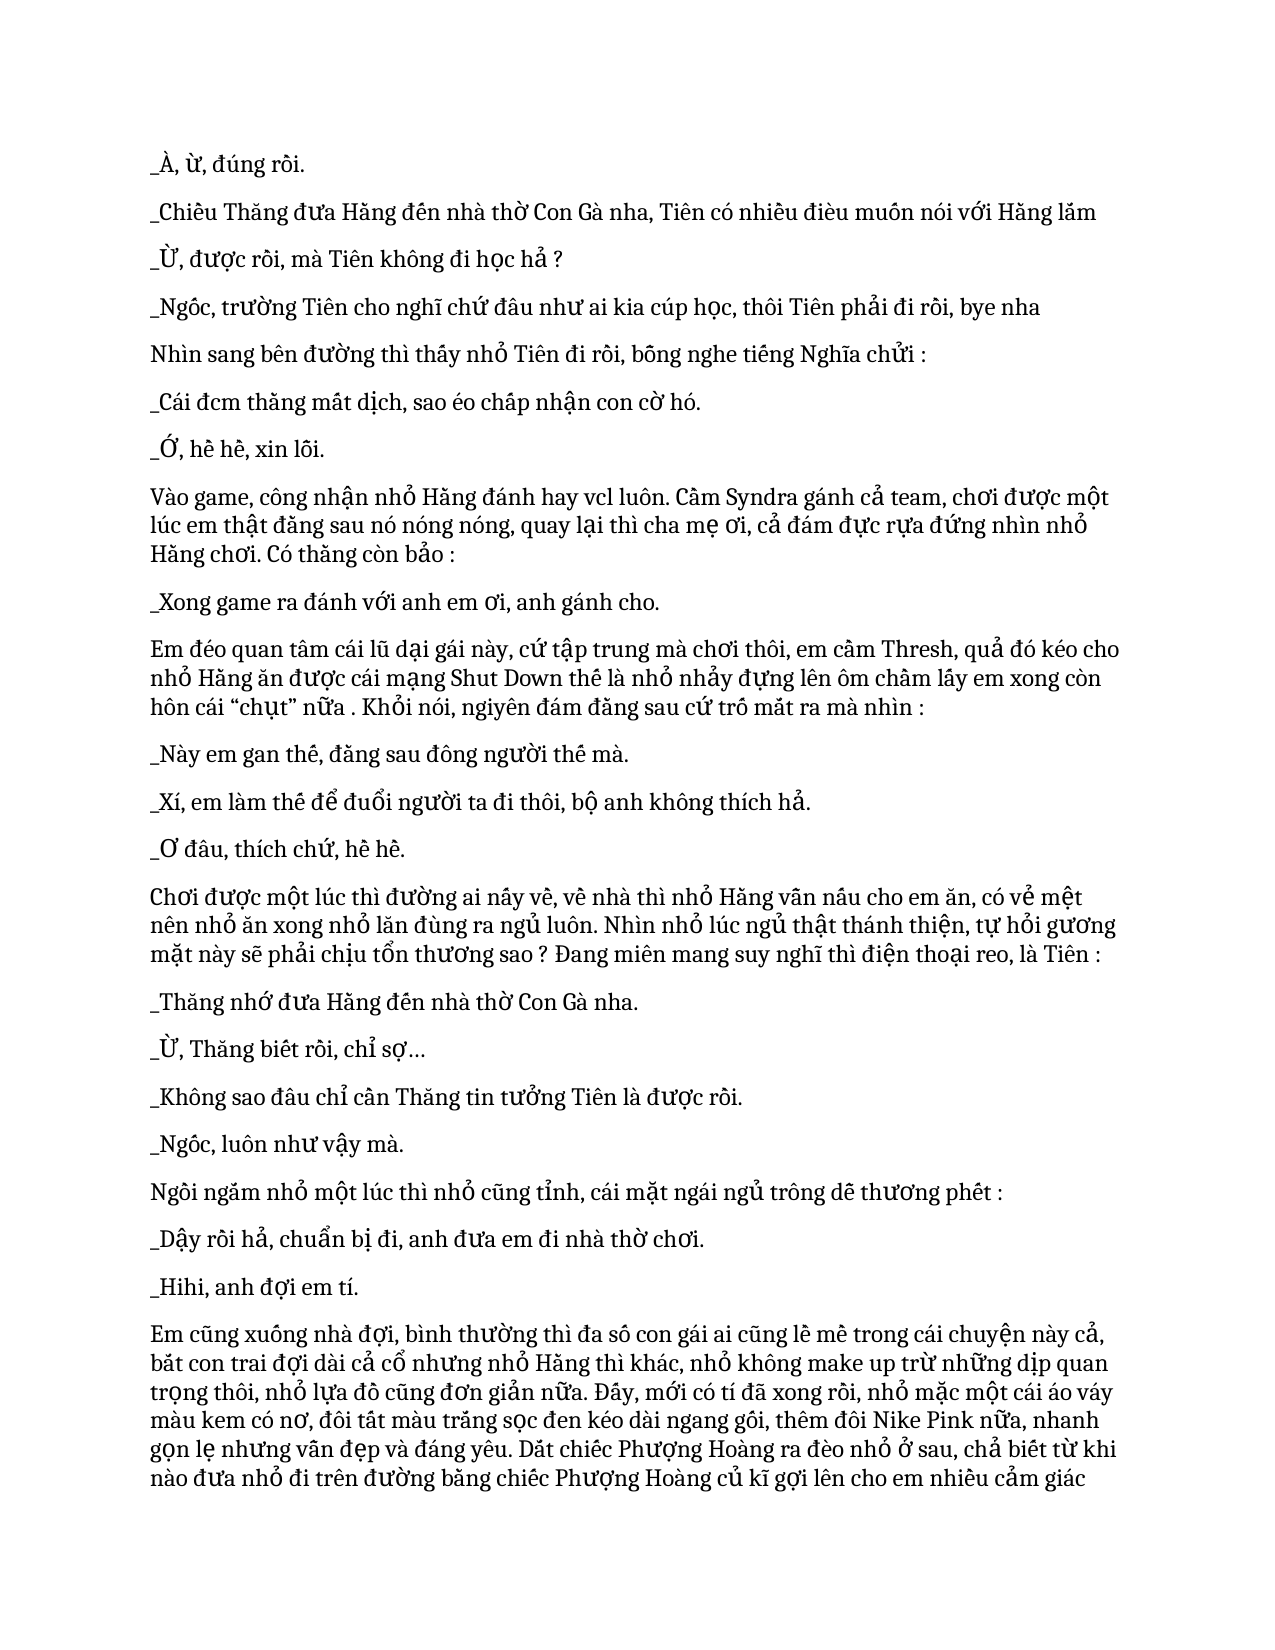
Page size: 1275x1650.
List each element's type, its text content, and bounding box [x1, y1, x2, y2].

text _Ừ, được rồi, mà Tiên không đi học hả ? [150, 245, 1125, 274]
text _Hihi, anh đợi em tí. [150, 1272, 1125, 1301]
text _Ngốc, luôn như vậy mà. [150, 1130, 1125, 1159]
text _Ngốc, trường Tiên cho nghĩ chứ đâu như ai kia cúp học, thôi Tiên phải đi rồi, bye nha [150, 292, 1125, 321]
text Ngồi ngắm nhỏ một lúc thì nhỏ cũng tỉnh, cái mặt ngái ngủ trông dễ thương phết : [150, 1177, 1125, 1206]
text _Xí, em làm thế để đuổi người ta đi thôi, bộ anh không thích hả. [150, 787, 1125, 816]
text Chơi được một lúc thì đường ai nấy về, về nhà thì nhỏ Hằng vẫn nấu cho em ăn, có vẻ mệt nên nhỏ ăn xong nhỏ lăn đùng ra ngủ luôn. Nhìn nhỏ lúc ngủ thật thánh thiện, tự hỏi gương mặt này sẽ phải chịu tổn thương sao ? Đang miên mang suy nghĩ thì điện thoại reo, là Tiên : [150, 882, 1125, 969]
text _À, ừ, đúng rồi. [150, 150, 1125, 179]
text _Dậy rồi hả, chuẩn bị đi, anh đưa em đi nhà thờ chơi. [150, 1225, 1125, 1254]
text Em đéo quan tâm cái lũ dại gái này, cứ tập trung mà chơi thôi, em cầm Thresh, quả đó kéo cho nhỏ Hằng ăn được cái mạng Shut Down thế là nhỏ nhảy đựng lên ôm chầm lấy em xong còn hôn cái “chụt” nữa . Khỏi nói, ngiyên đám đằng sau cứ trố mắt ra mà nhìn : [150, 635, 1125, 721]
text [150, 1320, 1125, 1492]
text _Xong game ra đánh với anh em ơi, anh gánh cho. [150, 587, 1125, 616]
text _Cái đcm thằng mất dịch, sao éo chấp nhận con cờ hó. [150, 387, 1125, 416]
text Nhìn sang bên đường thì thấy nhỏ Tiên đi rồi, bỗng nghe tiếng Nghĩa chửi : [150, 340, 1125, 369]
text _Thăng nhớ đưa Hằng đến nhà thờ Con Gà nha. [150, 987, 1125, 1016]
text _Ớ, hề hề, xin lỗi. [150, 435, 1125, 464]
text Vào game, công nhận nhỏ Hằng đánh hay vcl luôn. Cầm Syndra gánh cả team, chơi được một lúc em thật đằng sau nó nóng nóng, quay lại thì cha mẹ ơi, cả đám đực rựa đứng nhìn nhỏ Hằng chơi. Có thằng còn bảo : [150, 482, 1125, 569]
text _Này em gan thế, đằng sau đông người thế mà. [150, 740, 1125, 769]
text _Chiều Thăng đưa Hằng đến nhà thờ Con Gà nha, Tiên có nhiều đièu muốn nói với Hằng lắm [150, 197, 1125, 226]
text _Không sao đâu chỉ cần Thăng tin tưởng Tiên là được rồi. [150, 1082, 1125, 1111]
text _Ừ, Thăng biết rồi, chỉ sợ… [150, 1035, 1125, 1064]
text _Ơ đâu, thích chứ, hề hề. [150, 835, 1125, 864]
